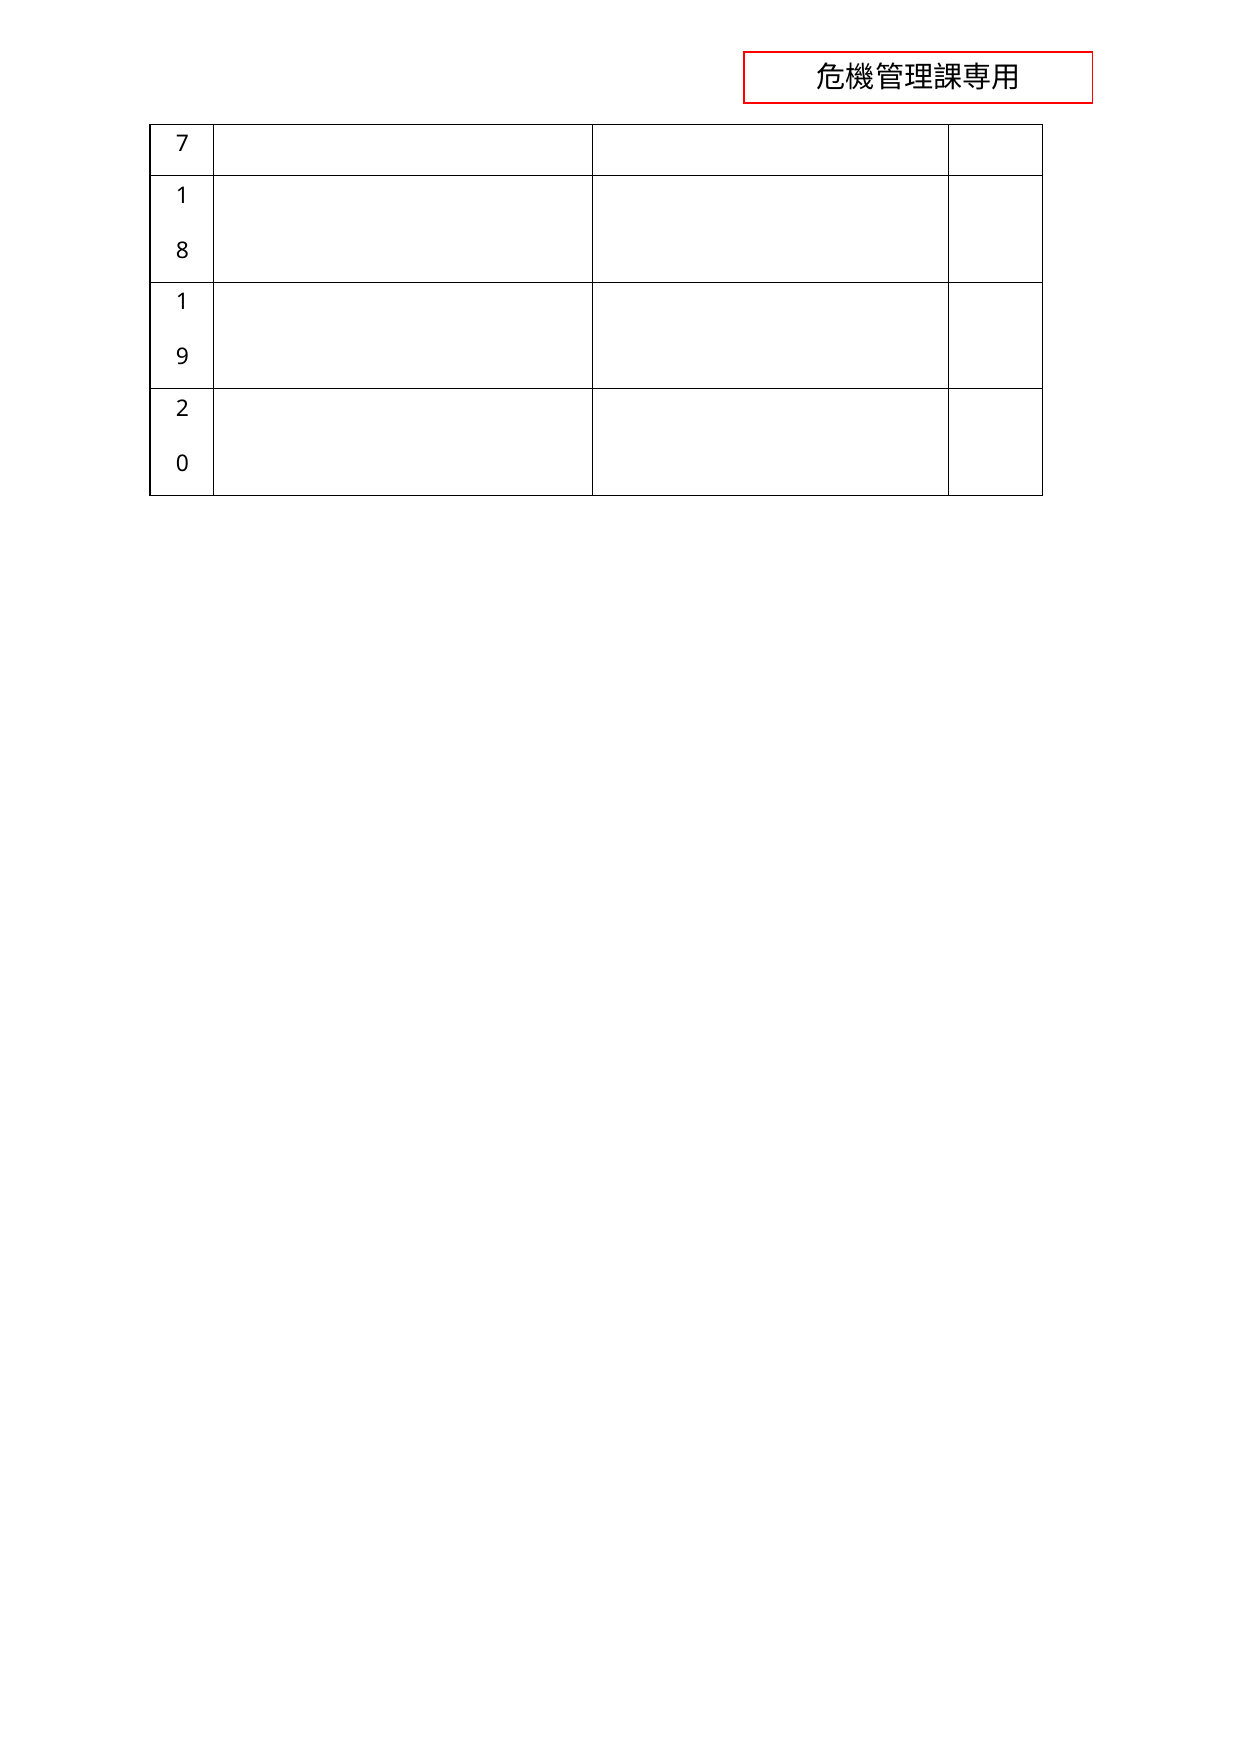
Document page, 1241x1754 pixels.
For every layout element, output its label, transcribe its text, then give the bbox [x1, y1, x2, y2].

table_cell [949, 283, 1042, 388]
table_cell [593, 176, 948, 282]
table_cell [949, 176, 1042, 282]
table_cell [214, 283, 592, 388]
table_cell [214, 125, 592, 175]
table_cell [949, 389, 1042, 494]
table_cell [593, 283, 948, 388]
table_cell [593, 389, 948, 494]
table_cell [214, 389, 592, 494]
table_cell 20 [151, 389, 213, 494]
table_cell 18 [151, 176, 213, 282]
table_cell 17 [151, 125, 213, 175]
table_cell [593, 125, 948, 175]
table_cell 19 [151, 283, 213, 388]
table_cell [949, 125, 1042, 175]
table_cell [214, 176, 592, 282]
